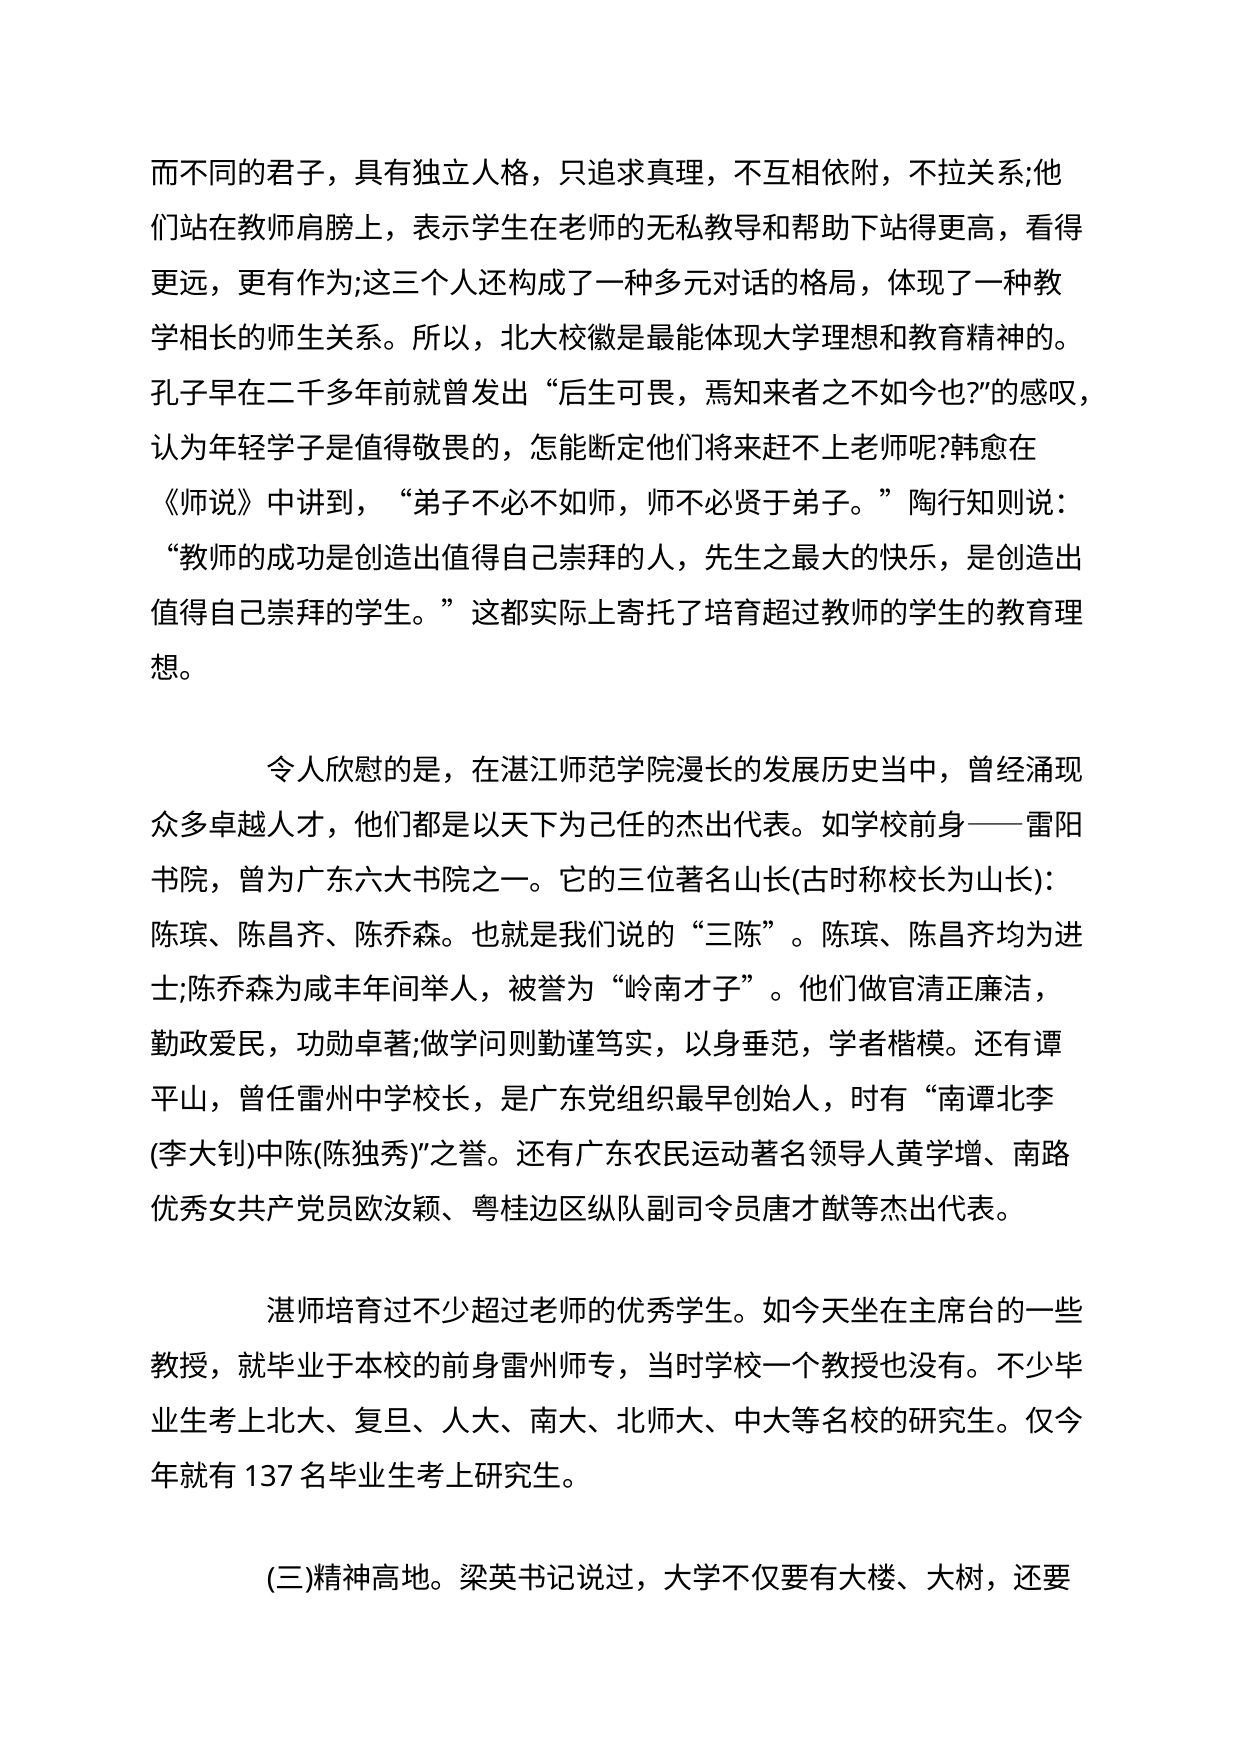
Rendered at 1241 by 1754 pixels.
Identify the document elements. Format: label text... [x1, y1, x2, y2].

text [150, 150, 1090, 687]
text 湛师培育过不少超过老师的优秀学生。如今天坐在主席台的一些教授，就毕业于本校的前身雷州师专，当时学校一个教授也没有。不少毕业生考上北大、复旦、人大、南大、北师大、中大等名校的研究生。仅今年就有137名毕业生考上研究生。 [150, 1288, 1090, 1495]
text 令人欣慰的是，在湛江师范学院漫长的发展历史当中，曾经涌现众多卓越人才，他们都是以天下为己任的杰出代表。如学校前身——雷阳书院，曾为广东六大书院之一。它的三位著名山长(古时称校长为山长)：陈瑸、陈昌齐、陈乔森。也就是我们说的“三陈”。陈瑸、陈昌齐均为进士;陈乔森为咸丰年间举人，被誉为“岭南才子”。他们做官清正廉洁，勤政爱民，功勋卓著;做学问则勤谨笃实，以身垂范，学者楷模。还有谭平山，曾任雷州中学校长，是广东党组织最早创始人，时有“南谭北李(李大钊)中陈(陈独秀)”之誉。还有广东农民运动著名领导人黄学增、南路优秀女共产党员欧汝颖、粤桂边区纵队副司令员唐才猷等杰出代表。 [150, 746, 1090, 1228]
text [150, 1554, 1090, 1597]
